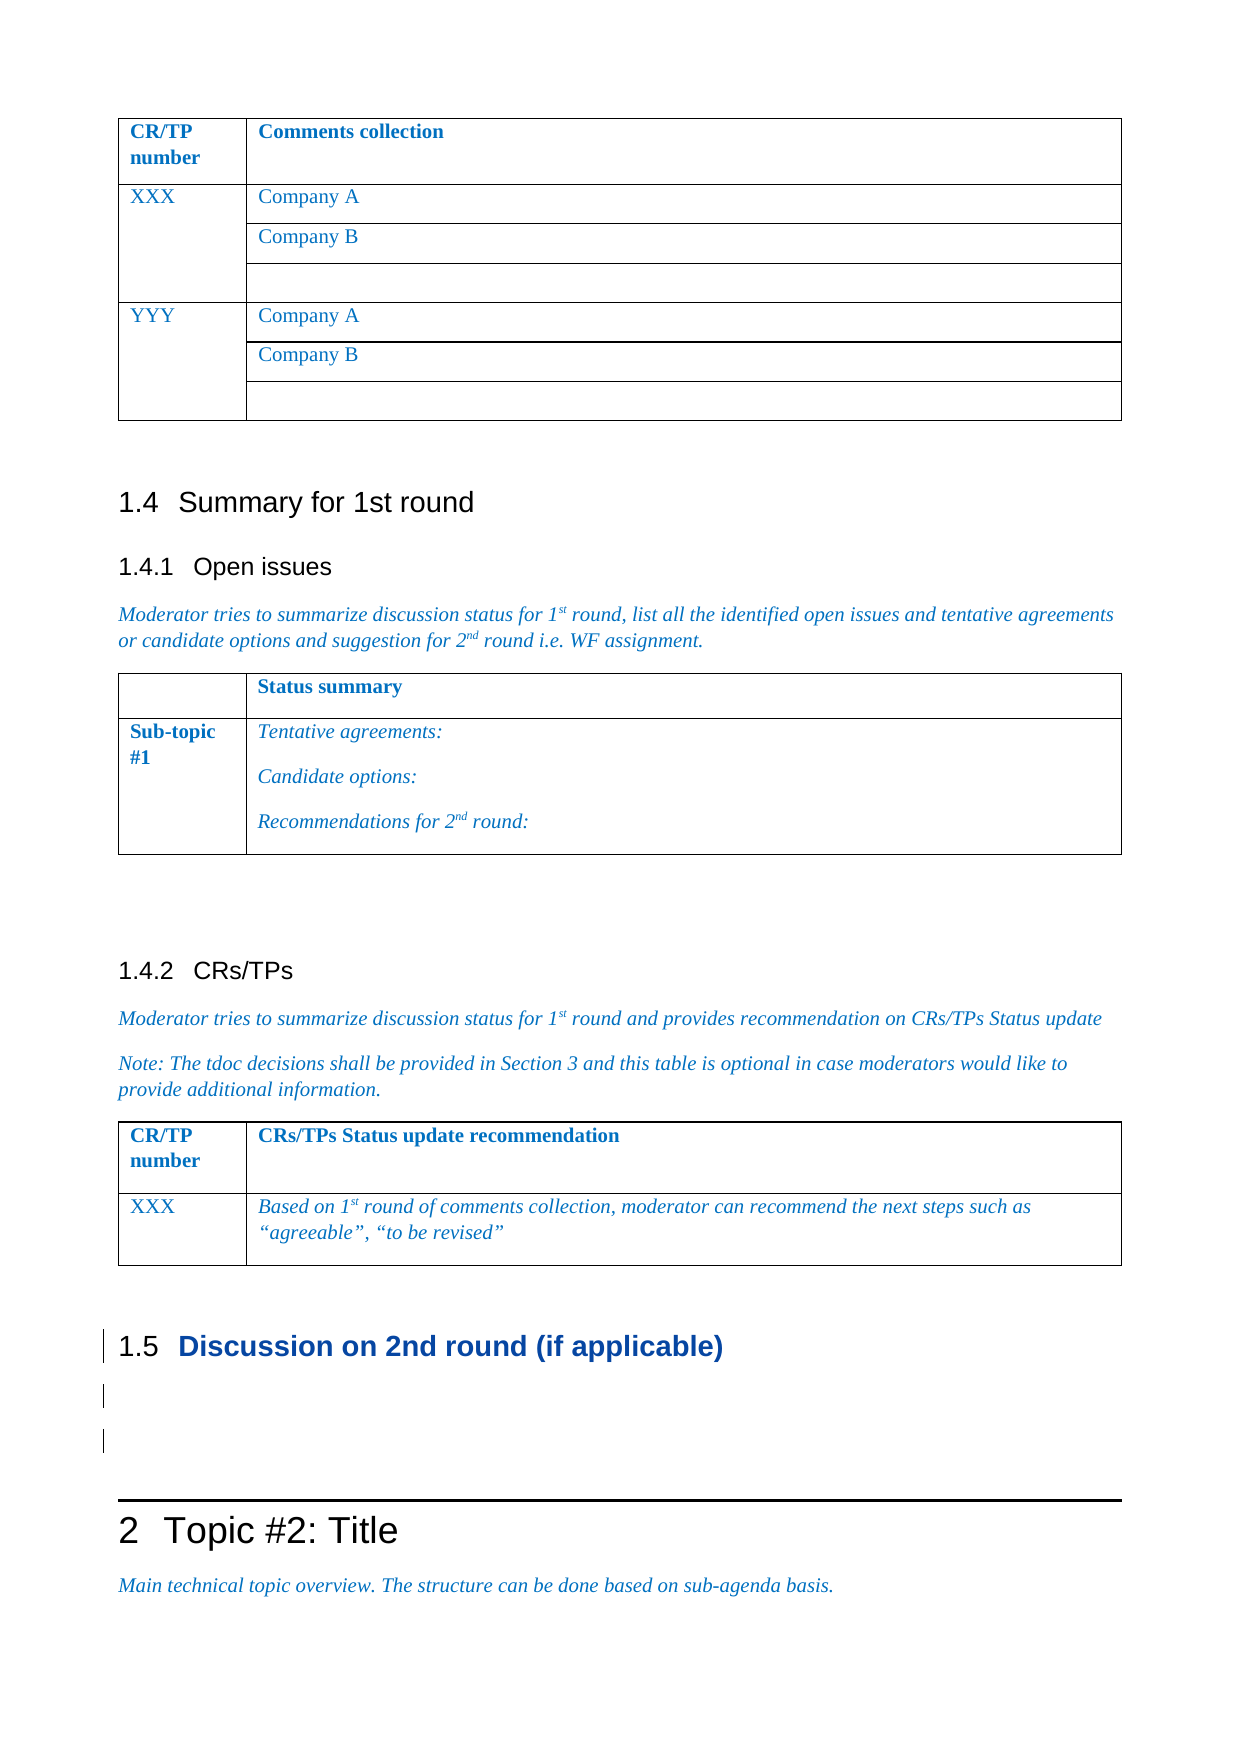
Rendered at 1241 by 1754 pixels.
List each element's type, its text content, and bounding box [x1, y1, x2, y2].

table_cell Company A [247, 303, 1121, 341]
table_cell Sub-topic #1 [119, 719, 246, 853]
table_header CR/TP number [119, 119, 246, 183]
table_cell Based on 1st round of comments collection, moderator can recommend the next steps such as “agreeable”, “to be revised” [247, 1194, 1121, 1265]
table_cell [247, 382, 1121, 420]
table_header Comments collection [247, 119, 1121, 183]
subtitle Discussion on 2nd round (if applicable) [118, 1329, 1122, 1363]
table_header CRs/TPs Status update recommendation [247, 1123, 1121, 1193]
text Moderator tries to summarize discussion status for 1st round, list all the identified open issues and tentative agreements or candidate options and suggestion for 2nd round i.e. WF assignment. [118, 602, 1122, 652]
table_header Status summary [247, 674, 1121, 718]
table_cell [247, 264, 1121, 302]
table_cell Company B [247, 224, 1121, 262]
table_cell XXX [119, 1194, 246, 1265]
table_cell Tentative agreements: Candidate options: Recommendations for 2nd round: [247, 719, 1121, 853]
subtitle CRs/TPs [118, 956, 1122, 985]
table_cell Company B [247, 343, 1121, 381]
text Moderator tries to summarize discussion status for 1st round and provides recommendation on CRs/TPs Status update [118, 1006, 1122, 1030]
subtitle Summary for 1st round [118, 485, 1122, 518]
table_cell YYY [119, 303, 246, 420]
table_header [119, 674, 246, 718]
table_header CR/TP number [119, 1123, 246, 1193]
table_cell Company A [247, 185, 1121, 223]
text Note: The tdoc decisions shall be provided in Section 3 and this table is optional in case moderators would like to provide additional information. [118, 1051, 1122, 1101]
table_cell XXX [119, 185, 246, 302]
text Main technical topic overview. The structure can be done based on sub-agenda basis. [118, 1573, 1122, 1597]
subtitle Topic #2: Title [118, 1502, 1122, 1551]
subtitle Open issues [118, 552, 1122, 581]
